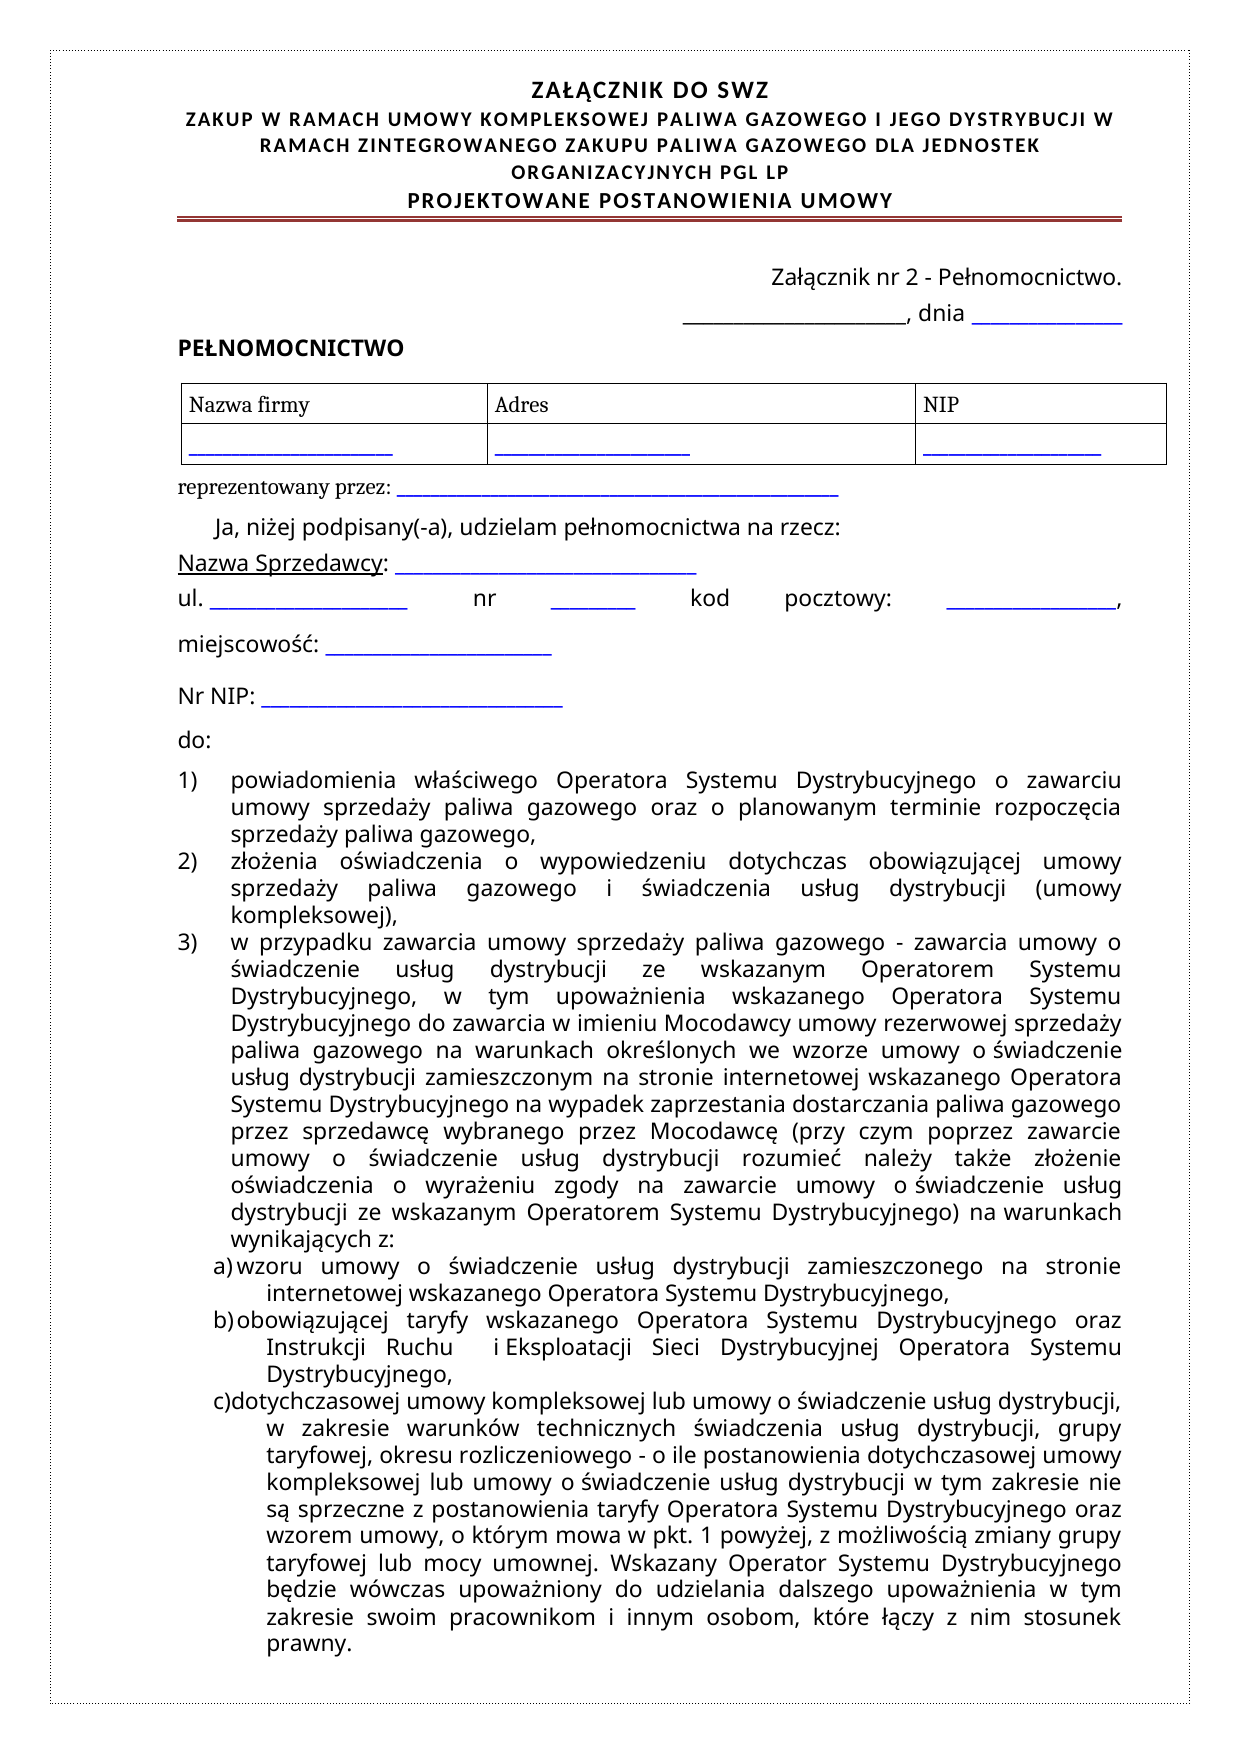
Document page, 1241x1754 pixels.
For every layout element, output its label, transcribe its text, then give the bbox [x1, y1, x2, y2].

list obowiązującej taryfy wskazanego Operatora Systemu Dystrybucyjnego oraz Instrukcji Ruchu i Eksploatacji Sieci Dystrybucyjnej Operatora Systemu Dystrybucyjnego, [213, 1307, 1122, 1387]
text ul. _____________________ nr _________ kod pocztowy: __________________, miejscowość: ________________________ [177, 582, 1122, 660]
text Załącznik nr 2 - Pełnomocnictwo. [177, 261, 1122, 292]
text Nr NIP: ________________________________ [177, 679, 1122, 711]
table_header Adres [488, 384, 915, 423]
list złożenia oświadczenia o wypowiedzeniu dotychczas obowiązującej umowy sprzedaży paliwa gazowego i świadczenia usług dystrybucji (umowy kompleksowej), [177, 848, 1122, 929]
text Nazwa Sprzedawcy: ________________________________ [177, 546, 1122, 577]
list powiadomienia właściwego Operatora Systemu Dystrybucyjnego o zawarciu umowy sprzedaży paliwa gazowego oraz o planowanym terminie rozpoczęcia sprzedaży paliwa gazowego, [177, 767, 1122, 848]
table_cell _______________________ [488, 424, 915, 464]
table_header Nazwa firmy [182, 384, 487, 423]
text do: [177, 723, 1122, 754]
table_cell _____________________ [916, 424, 1166, 464]
text ______________________, dnia ________________ [177, 296, 1122, 327]
text PEŁNOMOCNICTWO [177, 332, 1122, 363]
list w przypadku zawarcia umowy sprzedaży paliwa gazowego - zawarcia umowy o świadczenie usług dystrybucji ze wskazanym Operatorem Systemu Dystrybucyjnego, w tym upoważnienia wskazanego Operatora Systemu Dystrybucyjnego do zawarcia w imieniu Mocodawcy umowy rezerwowej sprzedaży paliwa gazowego na warunkach określonych we wzorze umowy o świadczenie usług dystrybucji zamieszczonym na stronie internetowej wskazanego Operatora Systemu Dystrybucyjnego na wypadek zaprzestania dostarczania paliwa gazowego przez sprzedawcę wybranego przez Mocodawcę (przy czym poprzez zawarcie umowy o świadczenie usług dystrybucji rozumieć należy także złożenie oświadczenia o wyrażeniu zgody na zawarcie umowy o świadczenie usług dystrybucji ze wskazanym Operatorem Systemu Dystrybucyjnego) na warunkach wynikających z: [177, 929, 1122, 1253]
text Ja, niżej podpisany(-a), udzielam pełnomocnictwa na rzecz: [177, 504, 1122, 542]
list wzoru umowy o świadczenie usług dystrybucji zamieszczonego na stronie internetowej wskazanego Operatora Systemu Dystrybucyjnego, [213, 1253, 1122, 1307]
list dotychczasowej umowy kompleksowej lub umowy o świadczenie usług dystrybucji, w zakresie warunków technicznych świadczenia usług dystrybucji, grupy taryfowej, okresu rozliczeniowego - o ile postanowienia dotychczasowej umowy kompleksowej lub umowy o świadczenie usług dystrybucji w tym zakresie nie są sprzeczne z postanowienia taryfy Operatora Systemu Dystrybucyjnego oraz wzorem umowy, o którym mowa w pkt. 1 powyżej, z możliwością zmiany grupy taryfowej lub mocy umownej. Wskazany Operator Systemu Dystrybucyjnego będzie wówczas upoważniony do udzielania dalszego upoważnienia w tym zakresie swoim pracownikom i innym osobom, które łączy z nim stosunek prawny. [213, 1387, 1122, 1657]
table_cell ________________________ [182, 424, 487, 464]
text reprezentowany przez: ____________________________________________________ [177, 469, 1122, 500]
table_header NIP [916, 384, 1166, 423]
